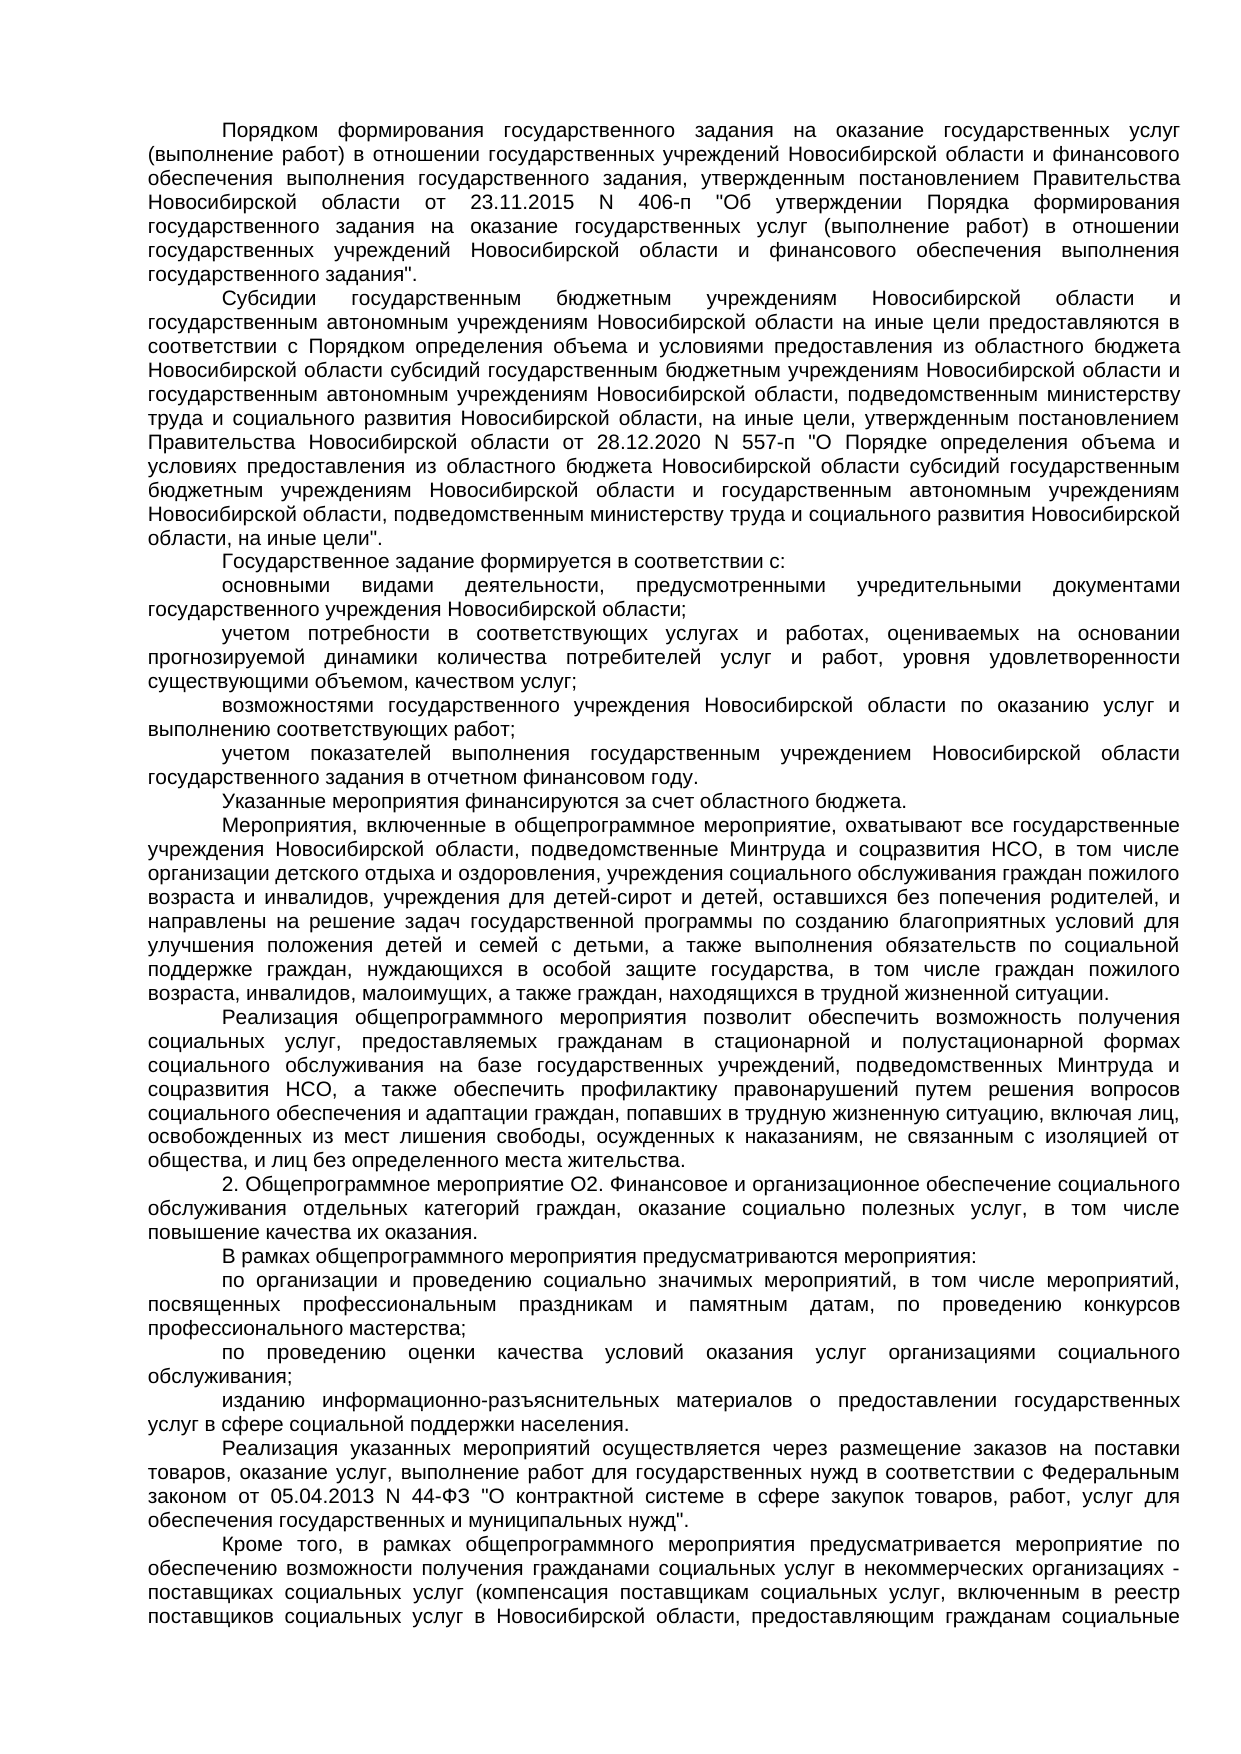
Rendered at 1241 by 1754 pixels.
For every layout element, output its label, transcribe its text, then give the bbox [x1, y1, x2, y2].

text возможностями государственного учреждения Новосибирской области по оказанию услуг и выполнению соответствующих работ; [148, 693, 1181, 741]
text по организации и проведению социально значимых мероприятий, в том числе мероприятий, посвященных профессиональным праздникам и памятным датам, по проведению конкурсов профессионального мастерства; [148, 1268, 1181, 1340]
text Реализация указанных мероприятий осуществляется через размещение заказов на поставки товаров, оказание услуг, выполнение работ для государственных нужд в соответствии с Федеральным законом от 05.04.2013 N 44-ФЗ "О контрактной системе в сфере закупок товаров, работ, услуг для обеспечения государственных и муниципальных нужд". [148, 1436, 1181, 1532]
text В рамках общепрограммного мероприятия предусматриваются мероприятия: [148, 1244, 1181, 1268]
text изданию информационно-разъяснительных материалов о предоставлении государственных услуг в сфере социальной поддержки населения. [148, 1388, 1181, 1436]
text Субсидии государственным бюджетным учреждениям Новосибирской области и государственным автономным учреждениям Новосибирской области на иные цели предоставляются в соответствии с Порядком определения объема и условиями предоставления из областного бюджета Новосибирской области субсидий государственным бюджетным учреждениям Новосибирской области и государственным автономным учреждениям Новосибирской области, подведомственным министерству труда и социального развития Новосибирской области, на иные цели, утвержденным постановлением Правительства Новосибирской области от 28.12.2020 N 557-п "О Порядке определения объема и условиях предоставления из областного бюджета Новосибирской области субсидий государственным бюджетным учреждениям Новосибирской области и государственным автономным учреждениям Новосибирской области, подведомственным министерству труда и социального развития Новосибирской области, на иные цели". [148, 286, 1181, 549]
text Мероприятия, включенные в общепрограммное мероприятие, охватывают все государственные учреждения Новосибирской области, подведомственные Минтруда и соцразвития НСО, в том числе организации детского отдыха и оздоровления, учреждения социального обслуживания граждан пожилого возраста и инвалидов, учреждения для детей-сирот и детей, оставшихся без попечения родителей, и направлены на решение задач государственной программы по созданию благоприятных условий для улучшения положения детей и семей с детьми, а также выполнения обязательств по социальной поддержке граждан, нуждающихся в особой защите государства, в том числе граждан пожилого возраста, инвалидов, малоимущих, а также граждан, находящихся в трудной жизненной ситуации. [148, 813, 1181, 1004]
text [148, 1532, 1181, 1627]
text по проведению оценки качества условий оказания услуг организациями социального обслуживания; [148, 1340, 1181, 1388]
text учетом потребности в соответствующих услугах и работах, оцениваемых на основании прогнозируемой динамики количества потребителей услуг и работ, уровня удовлетворенности существующими объемом, качеством услуг; [148, 621, 1181, 693]
text Указанные мероприятия финансируются за счет областного бюджета. [148, 789, 1181, 813]
text Реализация общепрограммного мероприятия позволит обеспечить возможность получения социальных услуг, предоставляемых гражданам в стационарной и полустационарной формах социального обслуживания на базе государственных учреждений, подведомственных Минтруда и соцразвития НСО, а также обеспечить профилактику правонарушений путем решения вопросов социального обеспечения и адаптации граждан, попавших в трудную жизненную ситуацию, включая лиц, освобожденных из мест лишения свободы, осужденных к наказаниям, не связанным с изоляцией от общества, и лиц без определенного места жительства. [148, 1004, 1181, 1172]
text 2. Общепрограммное мероприятие О2. Финансовое и организационное обеспечение социального обслуживания отдельных категорий граждан, оказание социально полезных услуг, в том числе повышение качества их оказания. [148, 1172, 1181, 1244]
text Порядком формирования государственного задания на оказание государственных услуг (выполнение работ) в отношении государственных учреждений Новосибирской области и финансового обеспечения выполнения государственного задания, утвержденным постановлением Правительства Новосибирской области от 23.11.2015 N 406-п "Об утверждении Порядка формирования государственного задания на оказание государственных услуг (выполнение работ) в отношении государственных учреждений Новосибирской области и финансового обеспечения выполнения государственного задания". [148, 118, 1181, 286]
text основными видами деятельности, предусмотренными учредительными документами государственного учреждения Новосибирской области; [148, 573, 1181, 621]
text Государственное задание формируется в соответствии с: [148, 549, 1181, 573]
text учетом показателей выполнения государственным учреждением Новосибирской области государственного задания в отчетном финансовом году. [148, 741, 1181, 789]
